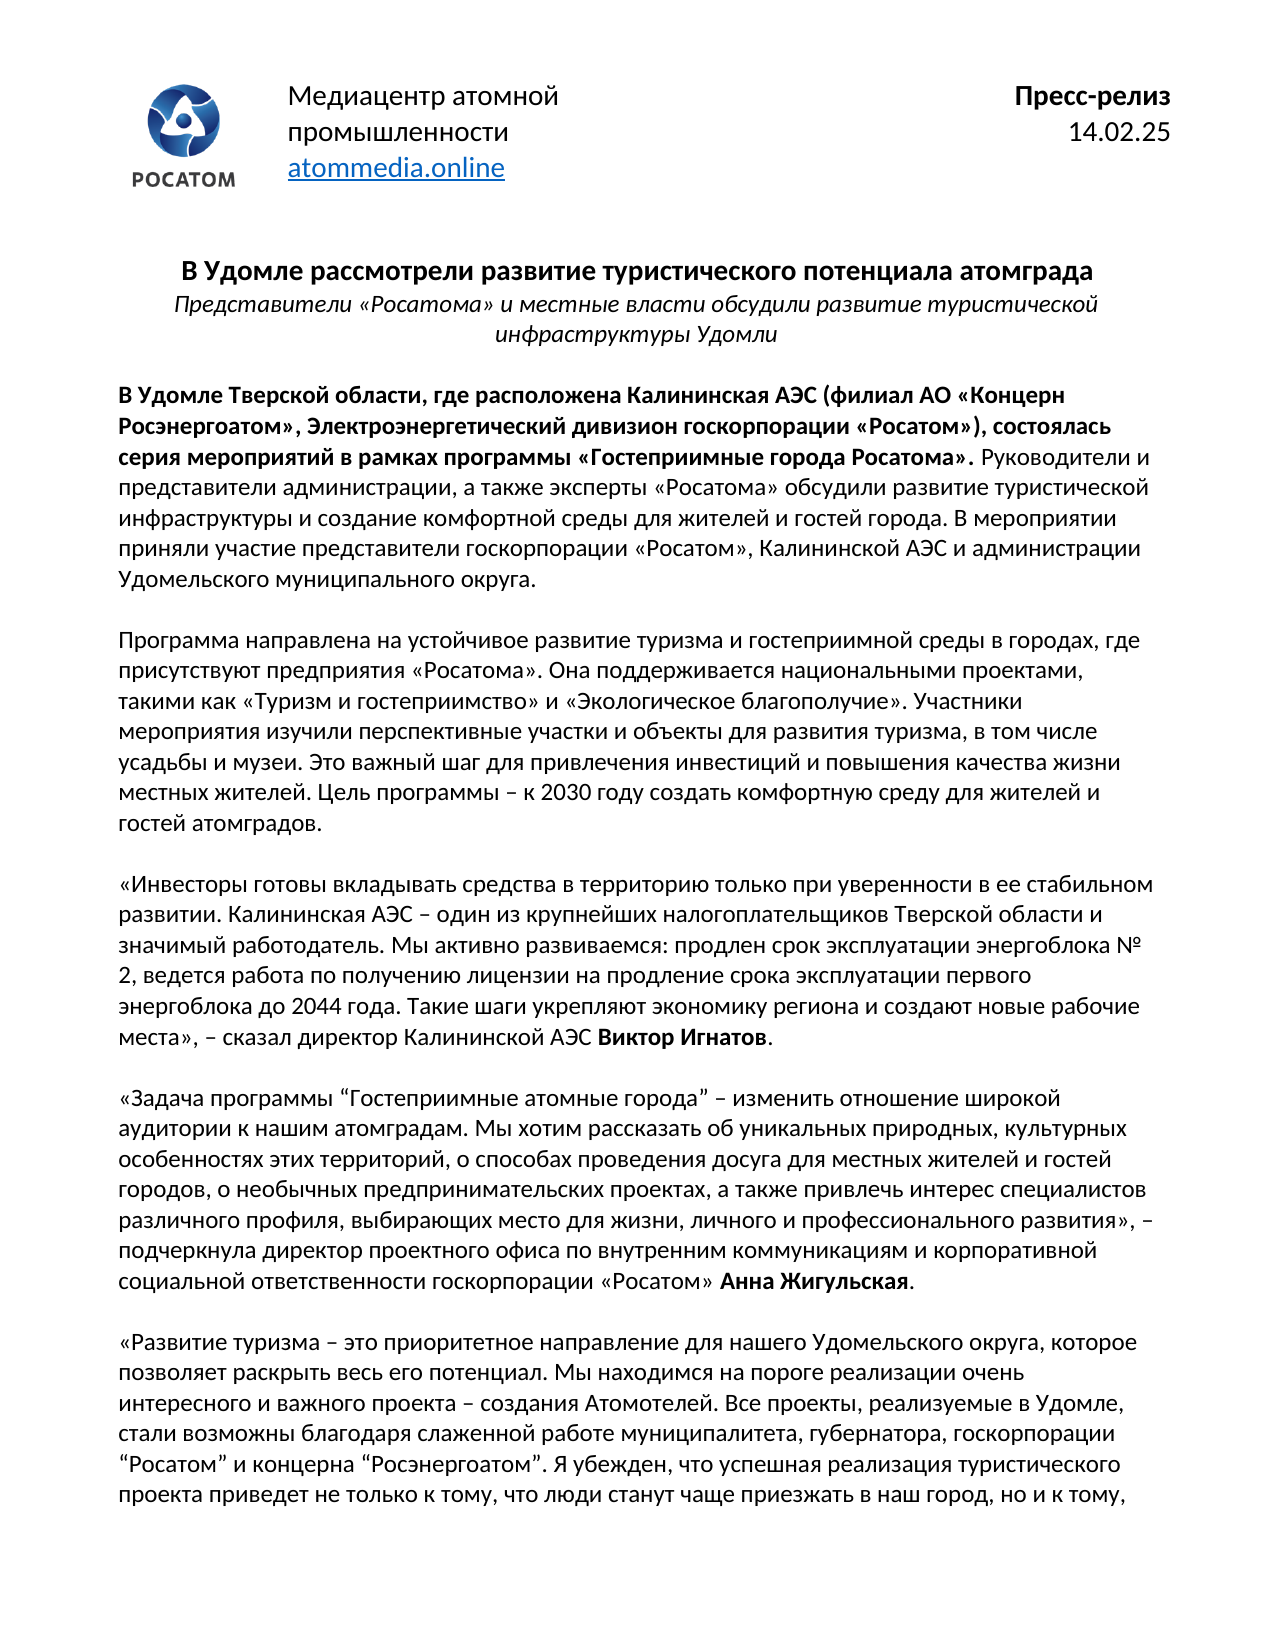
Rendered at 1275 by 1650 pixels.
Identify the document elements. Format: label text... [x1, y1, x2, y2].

picture [132, 84, 235, 187]
text В Удомле рассмотрели развитие туристического потенциала атомграда [118, 252, 1157, 288]
table_header Медиацентр атомной промышленности atommedia.online [276, 78, 705, 222]
text «Задача программы “Гостеприимные атомные города” – изменить отношение широкой аудитории к нашим атомградам. Мы хотим рассказать об уникальных природных, культурных особенностях этих территорий, о способах проведения досуга для местных жителей и гостей городов, о необычных предпринимательских проектах, а также привлечь интерес специалистов различного профиля, выбирающих место для жизни, личного и профессионального развития», – подчеркнула директор проектного офиса по внутренним коммуникациям и корпоративной социальной ответственности госкорпорации «Росатом» Анна Жигульская. [118, 1082, 1157, 1295]
text В Удомле Тверской области, где расположена Калининская АЭС (филиал АО «Концерн Росэнергоатом», Электроэнергетический дивизион госкорпорации «Росатом»), состоялась серия мероприятий в рамках программы «Гостеприимные города Росатома». Руководители и представители администрации, а также эксперты «Росатома» обсудили развитие туристической инфраструктуры и создание комфортной среды для жителей и гостей города. В мероприятии приняли участие представители госкорпорации «Росатом», Калининской АЭС и администрации Удомельского муниципального округа. [118, 380, 1157, 593]
text Программа направлена на устойчивое развитие туризма и гостеприимной среды в городах, где присутствуют предприятия «Росатома». Она поддерживается национальными проектами, такими как «Туризм и гостеприимство» и «Экологическое благополучие». Участники мероприятия изучили перспективные участки и объекты для развития туризма, в том числе усадьбы и музеи. Это важный шаг для привлечения инвестиций и повышения качества жизни местных жителей. Цель программы – к 2030 году создать комфортную среду для жителей и гостей атомградов. [118, 624, 1157, 837]
text Представители «Росатома» и местные власти обсудили развитие туристической инфраструктуры Удомли [118, 288, 1157, 349]
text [118, 1326, 1157, 1509]
text «Инвесторы готовы вкладывать средства в территорию только при уверенности в ее стабильном развитии. Калининская АЭС – один из крупнейших налогоплательщиков Тверской области и значимый работодатель. Мы активно развиваемся: продлен срок эксплуатации энергоблока № 2, ведется работа по получению лицензии на продление срока эксплуатации первого энергоблока до 2044 года. Такие шаги укрепляют экономику региона и создают новые рабочие места», – сказал директор Калининской АЭС Виктор Игнатов. [118, 868, 1157, 1051]
table_header [118, 78, 276, 222]
table_header Пресс-релиз 14.02.25 [705, 78, 1240, 222]
